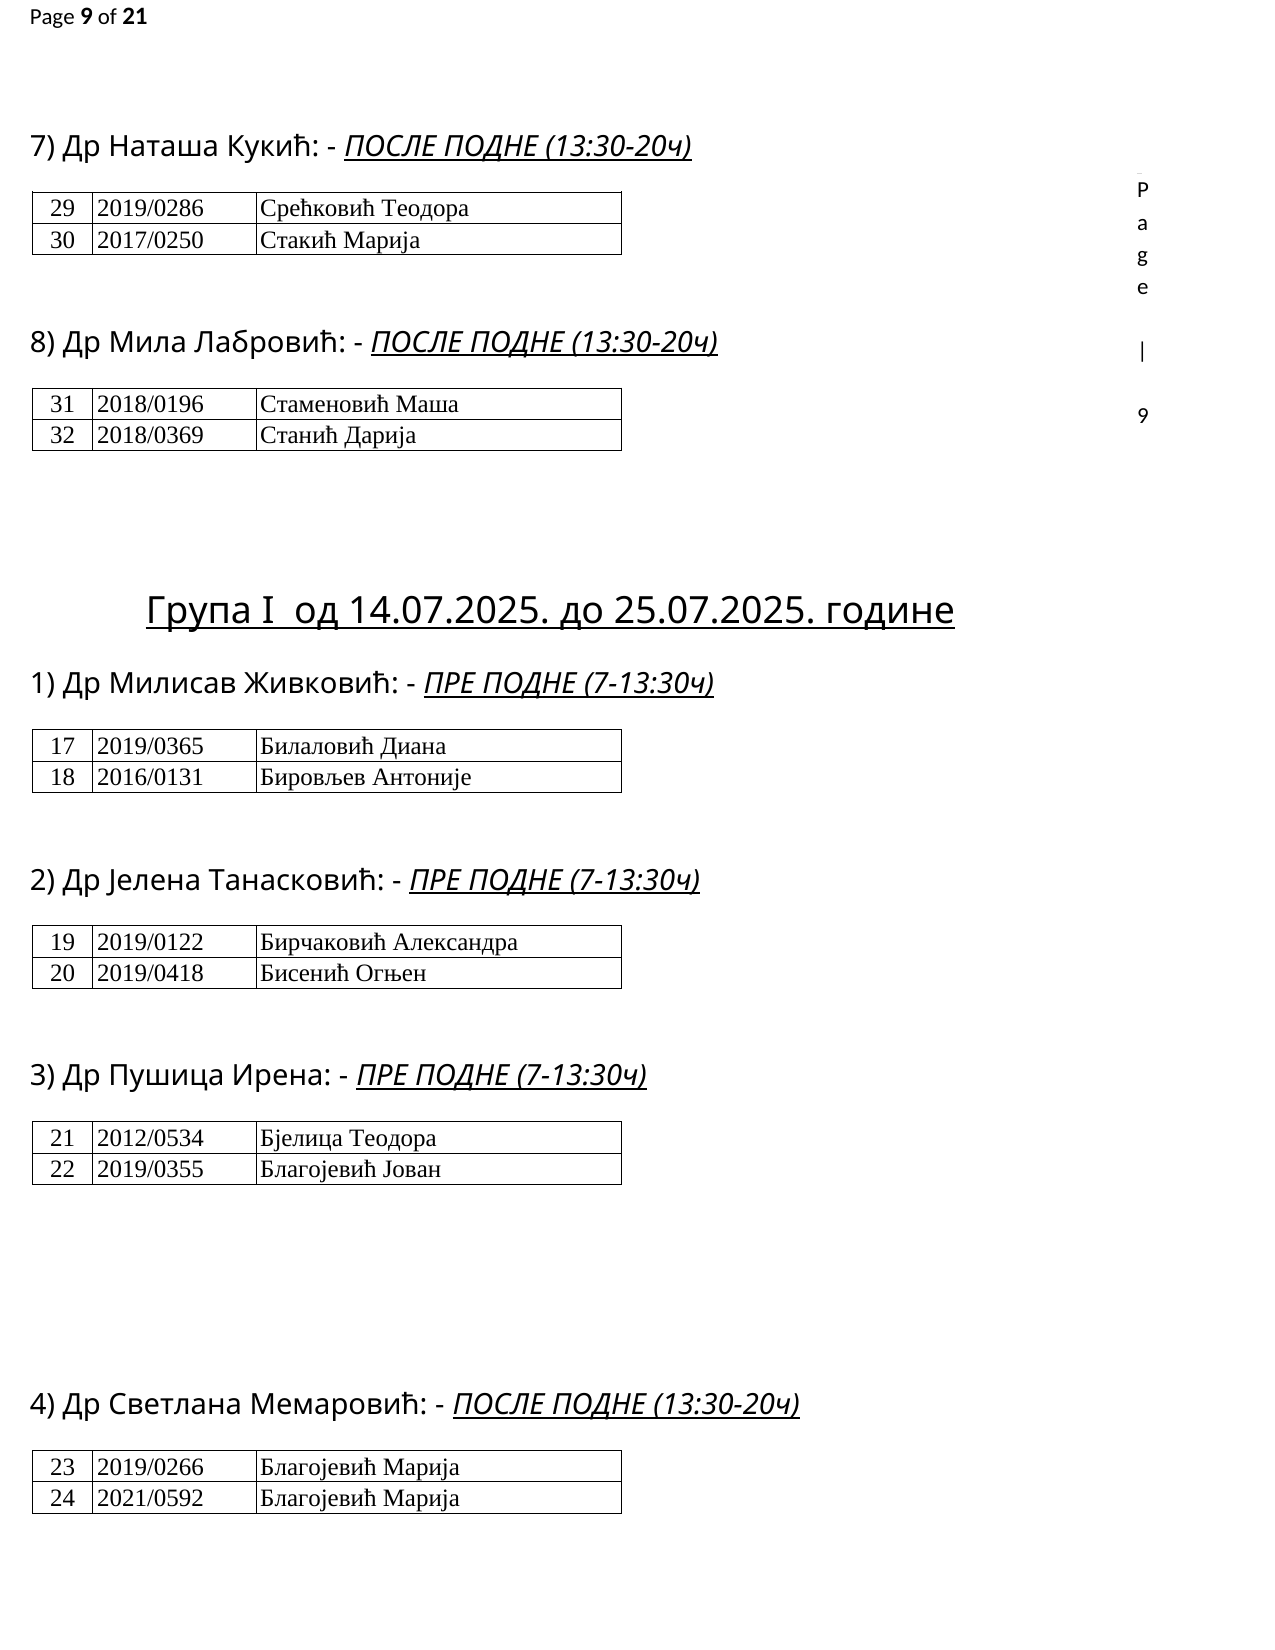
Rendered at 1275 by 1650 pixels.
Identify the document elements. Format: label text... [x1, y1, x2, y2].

table_header 2019/0286 [93, 193, 256, 223]
table_cell 20 [33, 958, 92, 988]
table_cell 22 [33, 1154, 92, 1184]
table_cell Бисенић Огњен [257, 958, 621, 988]
table_header 2019/0365 [93, 730, 256, 761]
table_cell 30 [33, 224, 92, 254]
table_header 2018/0196 [93, 389, 256, 419]
table_header 29 [33, 193, 92, 223]
text 4) Др Светлана Мемаровић: - ПОСЛЕ ПОДНЕ (13:30-20ч) [29, 1383, 1270, 1423]
table_header 17 [33, 730, 92, 761]
table_header 2012/0534 [93, 1122, 256, 1152]
table_header 23 [33, 1451, 92, 1481]
table_header Бјелица Теодора [257, 1122, 621, 1152]
text 8) Др Мила Лабровић: - ПОСЛЕ ПОДНЕ (13:30-20ч) [29, 321, 1270, 361]
table_cell Благојевић Јован [257, 1154, 621, 1184]
table_cell 2019/0355 [93, 1154, 256, 1184]
table_cell 2016/0131 [93, 762, 256, 792]
table_cell 18 [33, 762, 92, 792]
table_cell 24 [33, 1482, 92, 1512]
table_cell 2017/0250 [93, 224, 256, 254]
table_cell Благојевић Марија [257, 1482, 621, 1512]
table_header 19 [33, 926, 92, 956]
text Група I од 14.07.2025. до 25.07.2025. године [29, 583, 1270, 634]
table_cell Стакић Марија [257, 224, 621, 254]
table_cell 2018/0369 [93, 420, 256, 450]
table_header Срећковић Теодора [257, 193, 621, 223]
text 7) Др Наташа Кукић: - ПОСЛЕ ПОДНЕ (13:30-20ч) [29, 125, 1270, 165]
table_cell Бировљев Антоније [257, 762, 621, 792]
text 3) Др Пушица Ирена: - ПРЕ ПОДНЕ (7-13:30ч) [29, 1055, 1270, 1094]
table_header Бирчаковић Александра [257, 926, 621, 956]
text 2) Др Јелена Танасковић: - ПРЕ ПОДНЕ (7-13:30ч) [29, 859, 1270, 898]
table_cell 32 [33, 420, 92, 450]
table_cell 2019/0418 [93, 958, 256, 988]
table_header 2019/0266 [93, 1451, 256, 1481]
table_header 2019/0122 [93, 926, 256, 956]
table_header 21 [33, 1122, 92, 1152]
table_header Благојевић Марија [257, 1451, 621, 1481]
table_header 31 [33, 389, 92, 419]
table_header Билаловић Диана [257, 730, 621, 761]
table_header Стаменовић Маша [257, 389, 621, 419]
text 1) Др Милисав Живковић: - ПРЕ ПОДНЕ (7-13:30ч) [29, 663, 1270, 702]
table_cell Станић Дарија [257, 420, 621, 450]
table_cell 2021/0592 [93, 1482, 256, 1512]
